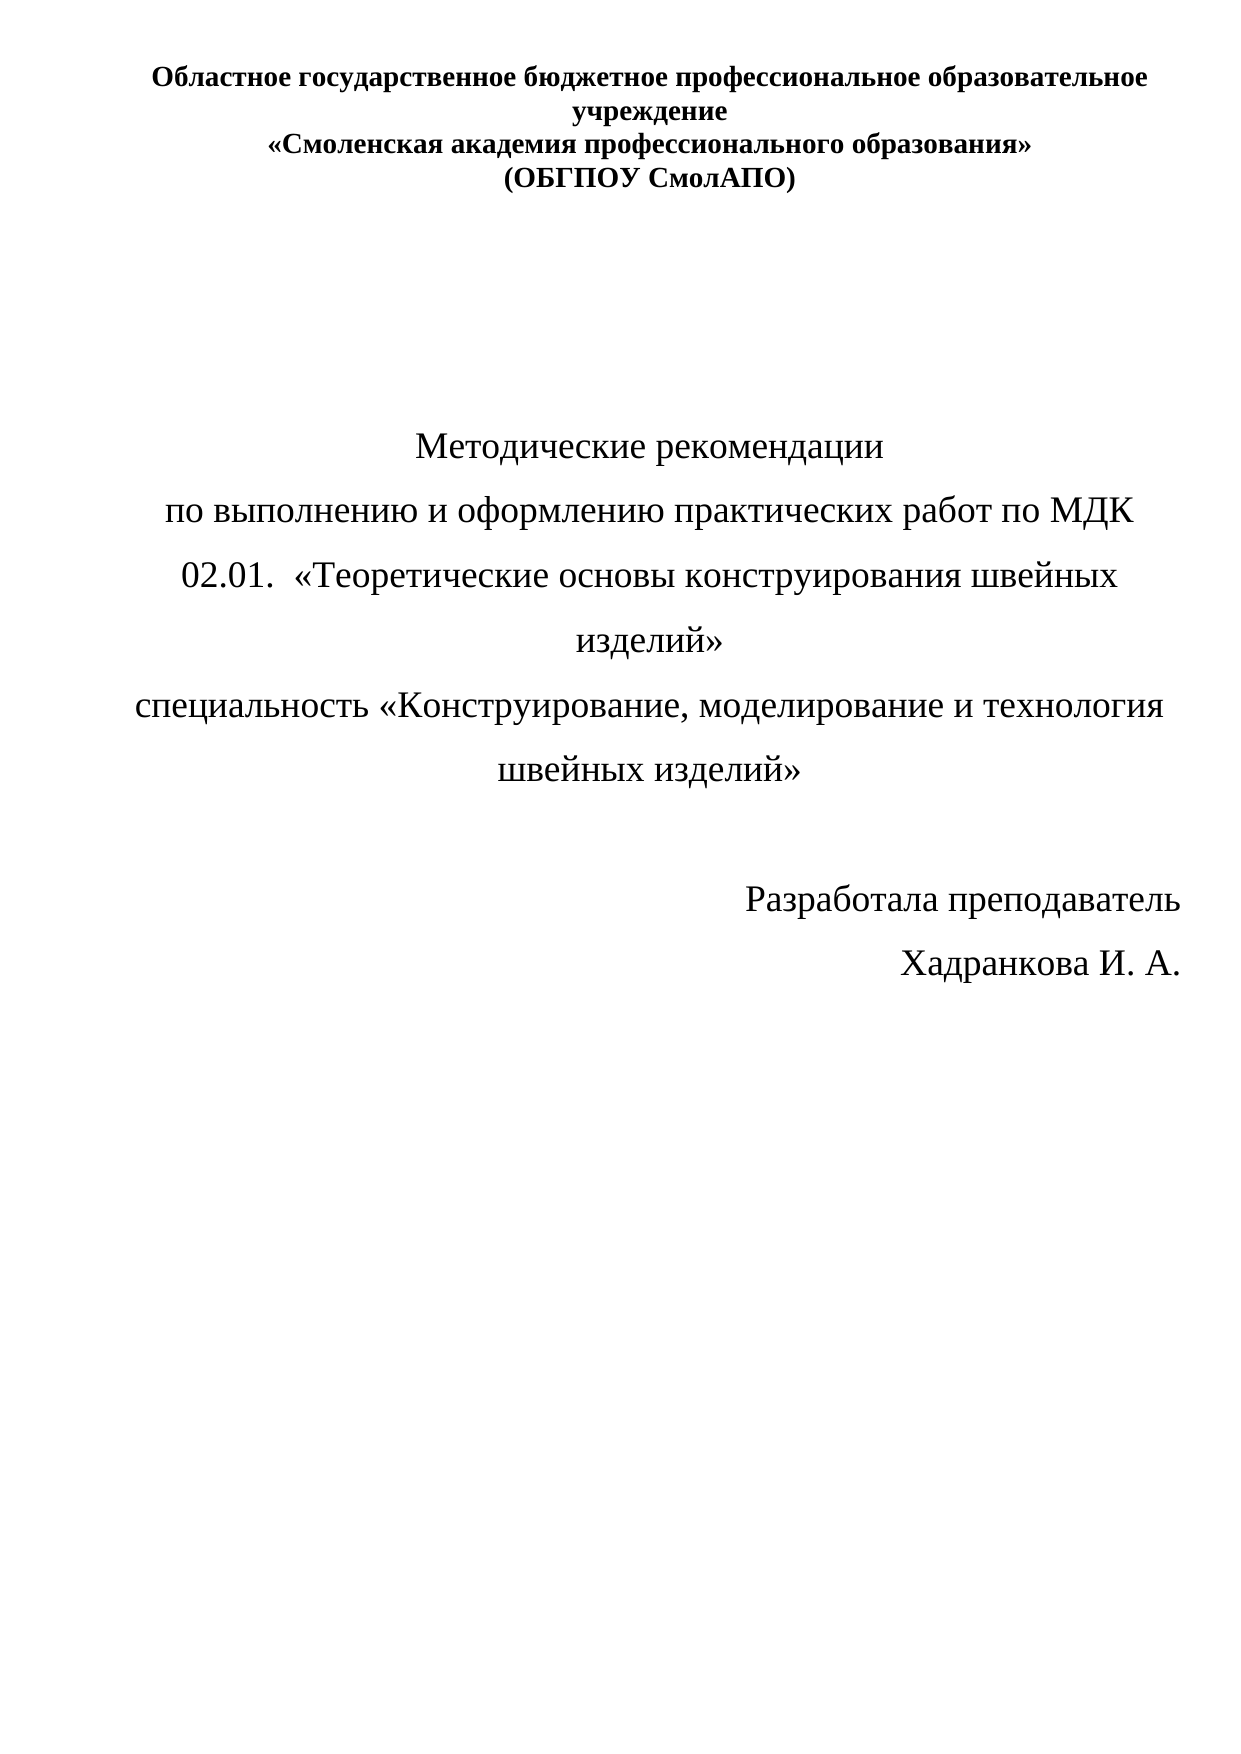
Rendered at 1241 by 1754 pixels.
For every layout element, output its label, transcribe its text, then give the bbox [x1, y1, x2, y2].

text Методические рекомендации [118, 423, 1181, 466]
text специальность «Конструирование, моделирование и технология швейных изделий» [118, 682, 1181, 790]
text (ОБГПОУ СмолАПО) [118, 160, 1181, 193]
text Разработала преподаватель [118, 876, 1181, 919]
text по выполнению и оформлению практических работ по МДК 02.01. «Теоретические основы конструирования швейных изделий» [118, 488, 1181, 660]
text Хадранкова И. А. [118, 941, 1181, 984]
text Областное государственное бюджетное профессиональное образовательное учреждение [118, 59, 1181, 126]
text «Смоленская академия профессионального образования» [118, 126, 1181, 160]
